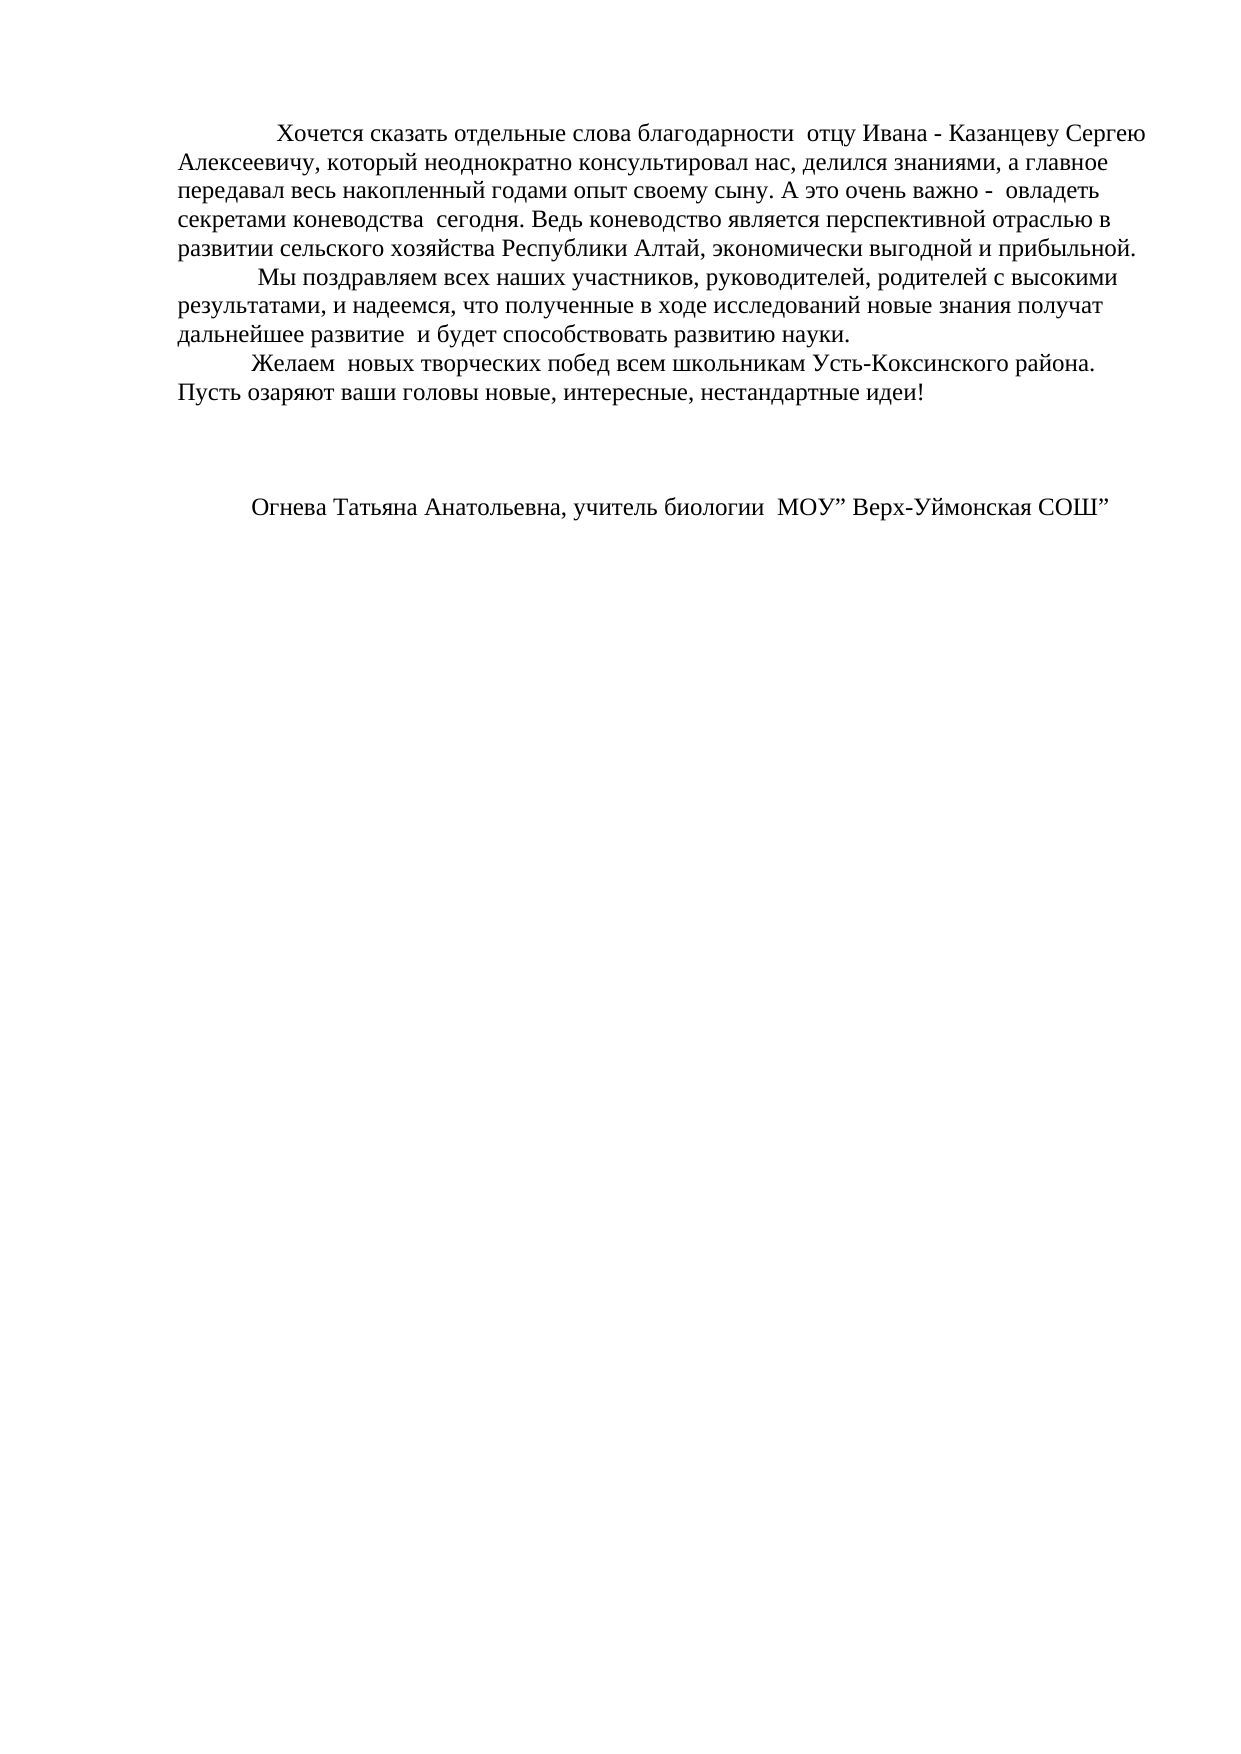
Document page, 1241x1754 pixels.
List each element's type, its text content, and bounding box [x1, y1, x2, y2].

text Хочется сказать отдельные слова благодарности отцу Ивана - Казанцеву Сергею Алексеевичу, который неоднократно консультировал нас, делился знаниями, а главное передавал весь накопленный годами опыт своему сыну. А это очень важно - овладеть секретами коневодства сегодня. Ведь коневодство является перспективной отраслью в развитии сельского хозяйства Республики Алтай, экономически выгодной и прибыльной. [177, 118, 1152, 262]
text Желаем новых творческих побед всем школьникам Усть-Коксинского района. Пусть озаряют ваши головы новые, интересные, нестандартные идеи! [177, 348, 1152, 406]
text Огнева Татьяна Анатольевна, учитель биологии МОУ” Верх-Уймонская СОШ” [177, 492, 1152, 521]
text Мы поздравляем всех наших участников, руководителей, родителей с высокими результатами, и надеемся, что полученные в ходе исследований новые знания получат дальнейшее развитие и будет способствовать развитию науки. [177, 262, 1152, 348]
